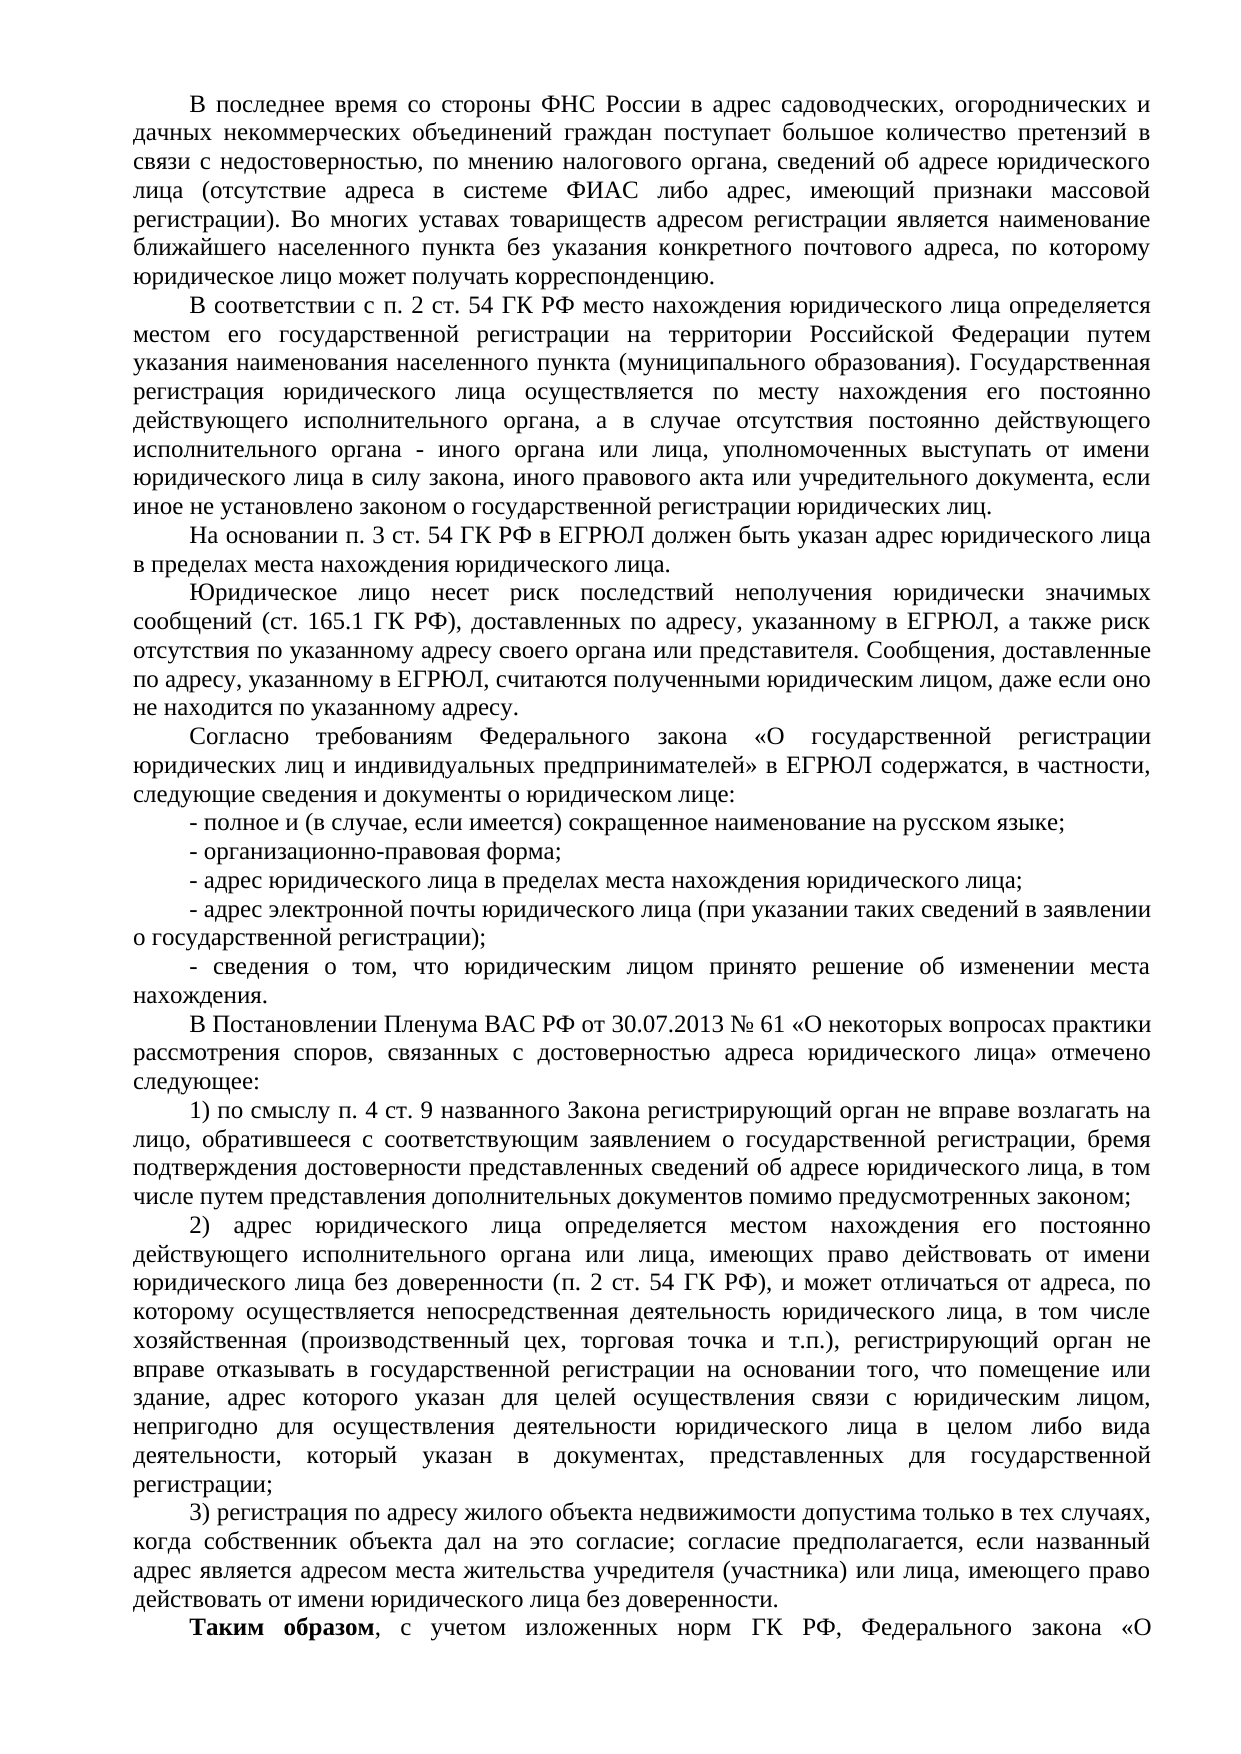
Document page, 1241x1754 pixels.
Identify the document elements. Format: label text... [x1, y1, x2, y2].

text - адрес юридического лица в пределах места нахождения юридического лица; [133, 865, 1152, 894]
text - полное и (в случае, если имеется) сокращенное наименование на русском языке; [133, 807, 1152, 836]
text 2) адрес юридического лица определяется местом нахождения его постоянно действующего исполнительного органа или лица, имеющих право действовать от имени юридического лица без доверенности (п. 2 ст. 54 ГК РФ), и может отличаться от адреса, по которому осуществляется непосредственная деятельность юридического лица, в том числе хозяйственная (производственный цех, торговая точка и т.п.), регистрирующий орган не вправе отказывать в государственной регистрации на основании того, что помещение или здание, адрес которого указан для целей осуществления связи с юридическим лицом, непригодно для осуществления деятельности юридического лица в целом либо вида деятельности, который указан в документах, представленных для государственной регистрации; [133, 1210, 1152, 1497]
text Юридическое лицо несет риск последствий неполучения юридически значимых сообщений (ст. 165.1 ГК РФ), доставленных по адресу, указанному в ЕГРЮЛ, а также риск отсутствия по указанному адресу своего органа или представителя. Сообщения, доставленные по адресу, указанному в ЕГРЮЛ, считаются полученными юридическим лицом, даже если оно не находится по указанному адресу. [133, 577, 1152, 721]
text В соответствии с п. 2 ст. 54 ГК РФ место нахождения юридического лица определяется местом его государственной регистрации на территории Российской Федерации путем указания наименования населенного пункта (муниципального образования). Государственная регистрация юридического лица осуществляется по месту нахождения его постоянно действующего исполнительного органа, а в случае отсутствия постоянно действующего исполнительного органа - иного органа или лица, уполномоченных выступать от имени юридического лица в силу закона, иного правового акта или учредительного документа, если иное не установлено законом о государственной регистрации юридических лиц. [133, 290, 1152, 520]
text 3) регистрация по адресу жилого объекта недвижимости допустима только в тех случаях, когда собственник объекта дал на это согласие; согласие предполагается, если названный адрес является адресом места жительства учредителя (участника) или лица, имеющего право действовать от имени юридического лица без доверенности. [133, 1497, 1152, 1612]
text На основании п. 3 ст. 54 ГК РФ в ЕГРЮЛ должен быть указан адрес юридического лица в пределах места нахождения юридического лица. [133, 520, 1152, 577]
text - сведения о том, что юридическим лицом принято решение об изменении места нахождения. [133, 951, 1152, 1009]
text - адрес электронной почты юридического лица (при указании таких сведений в заявлении о государственной регистрации); [133, 894, 1152, 951]
text В последнее время со стороны ФНС России в адрес садоводческих, огороднических и дачных некоммерческих объединений граждан поступает большое количество претензий в связи с недостоверностью, по мнению налогового органа, сведений об адресе юридического лица (отсутствие адреса в системе ФИАС либо адрес, имеющий признаки массовой регистрации). Во многих уставах товариществ адресом регистрации является наименование ближайшего населенного пункта без указания конкретного почтового адреса, по которому юридическое лицо может получать корреспонденцию. [133, 89, 1152, 290]
text В Постановлении Пленума ВАС РФ от 30.07.2013 № 61 «О некоторых вопросах практики рассмотрения споров, связанных с достоверностью адреса юридического лица» отмечено следующее: [133, 1009, 1152, 1095]
text - организационно-правовая форма; [133, 836, 1152, 865]
text 1) по смыслу п. 4 ст. 9 названного Закона регистрирующий орган не вправе возлагать на лицо, обратившееся с соответствующим заявлением о государственной регистрации, бремя подтверждения достоверности представленных сведений об адресе юридического лица, в том числе путем представления дополнительных документов помимо предусмотренных законом; [133, 1095, 1152, 1210]
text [133, 1612, 1152, 1641]
text Согласно требованиям Федерального закона «О государственной регистрации юридических лиц и индивидуальных предпринимателей» в ЕГРЮЛ содержатся, в частности, следующие сведения и документы о юридическом лице: [133, 721, 1152, 807]
